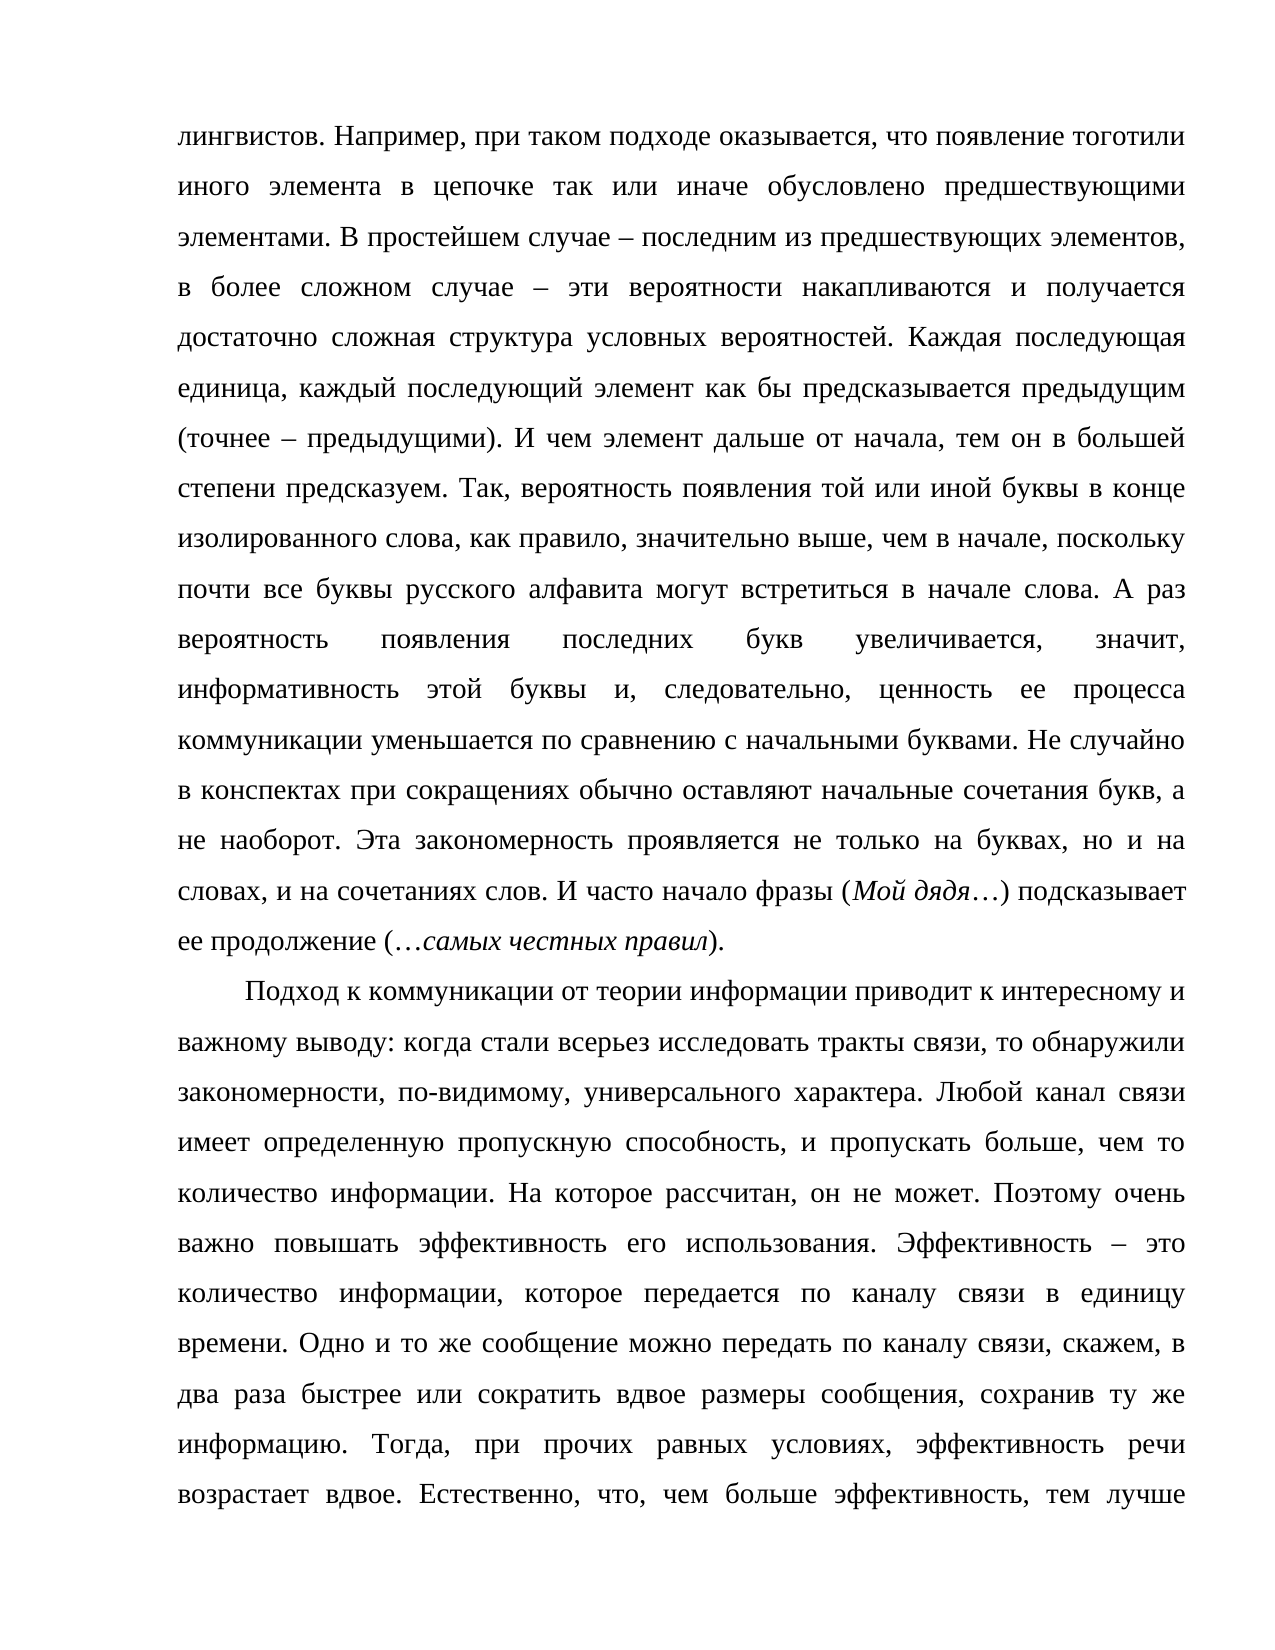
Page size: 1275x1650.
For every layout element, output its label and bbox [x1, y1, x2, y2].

text [177, 118, 1186, 957]
text [177, 973, 1186, 1510]
